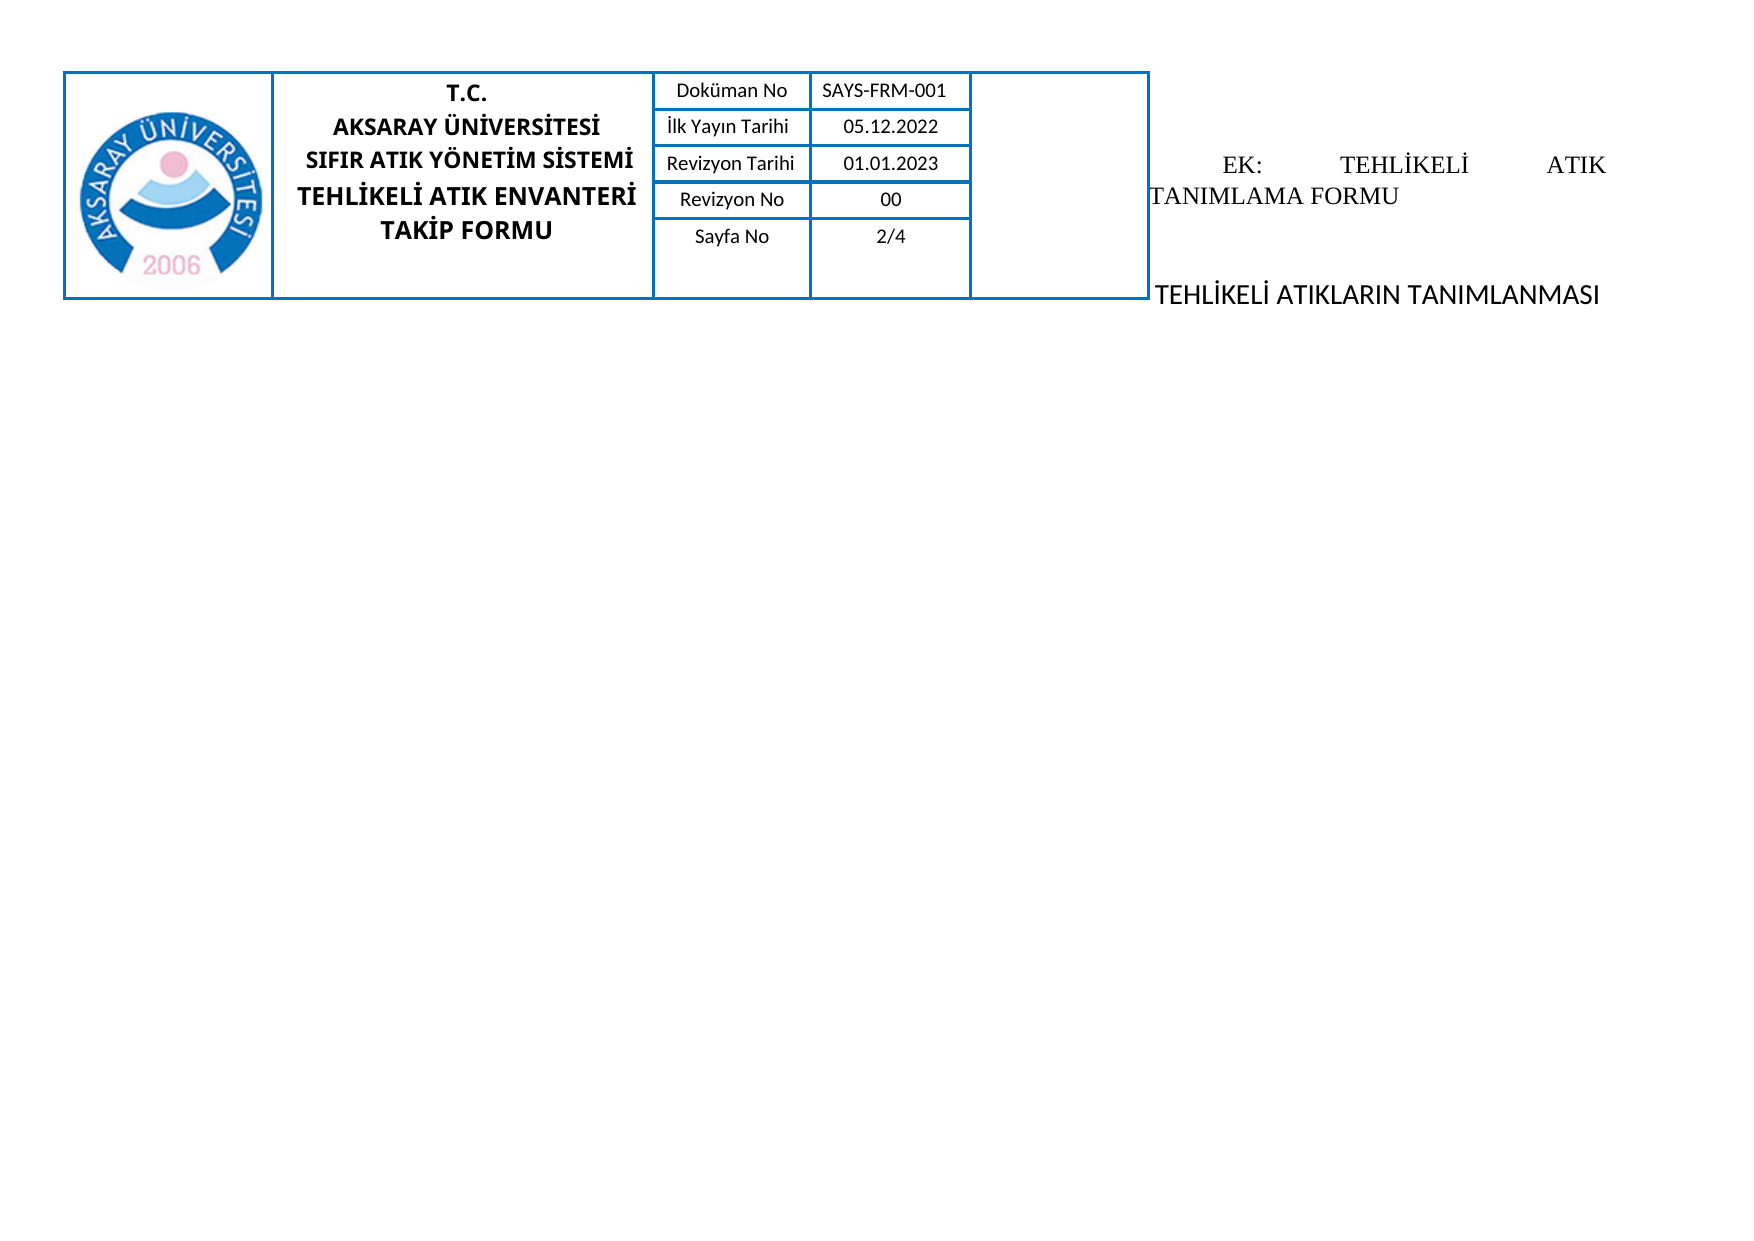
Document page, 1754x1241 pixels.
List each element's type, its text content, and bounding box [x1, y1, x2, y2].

table_header Doküman No [655, 74, 809, 107]
table_cell Revizyon No [655, 184, 809, 217]
table_cell 01.01.2023 [812, 147, 969, 180]
table_header [972, 74, 1147, 297]
table_cell Sayfa No [655, 220, 809, 297]
text EK: TEHLİKELİ ATIK TANIMLAMA FORMU [1150, 150, 1606, 210]
table_cell 1/4 [812, 220, 969, 297]
table_header T.C. AKSARAY ÜNİVERSİTESİ SIFIR ATIK YÖNETİM SİSTEMİ TEHLİKELİ ATIK ENVANTERİ TAKİP FORMU [274, 74, 652, 297]
table_header SAYS-FRM-001 [812, 74, 969, 107]
text TEHLİKELİ ATIKLARIN TANIMLANMASI [148, 276, 1606, 312]
picture [73, 107, 263, 292]
table_cell Revizyon Tarihi [655, 147, 809, 180]
table_cell İlk Yayın Tarihi [655, 111, 809, 144]
table_header [66, 74, 271, 297]
table_cell 05.12.2022 [812, 111, 969, 144]
table_cell 00 [812, 184, 969, 217]
